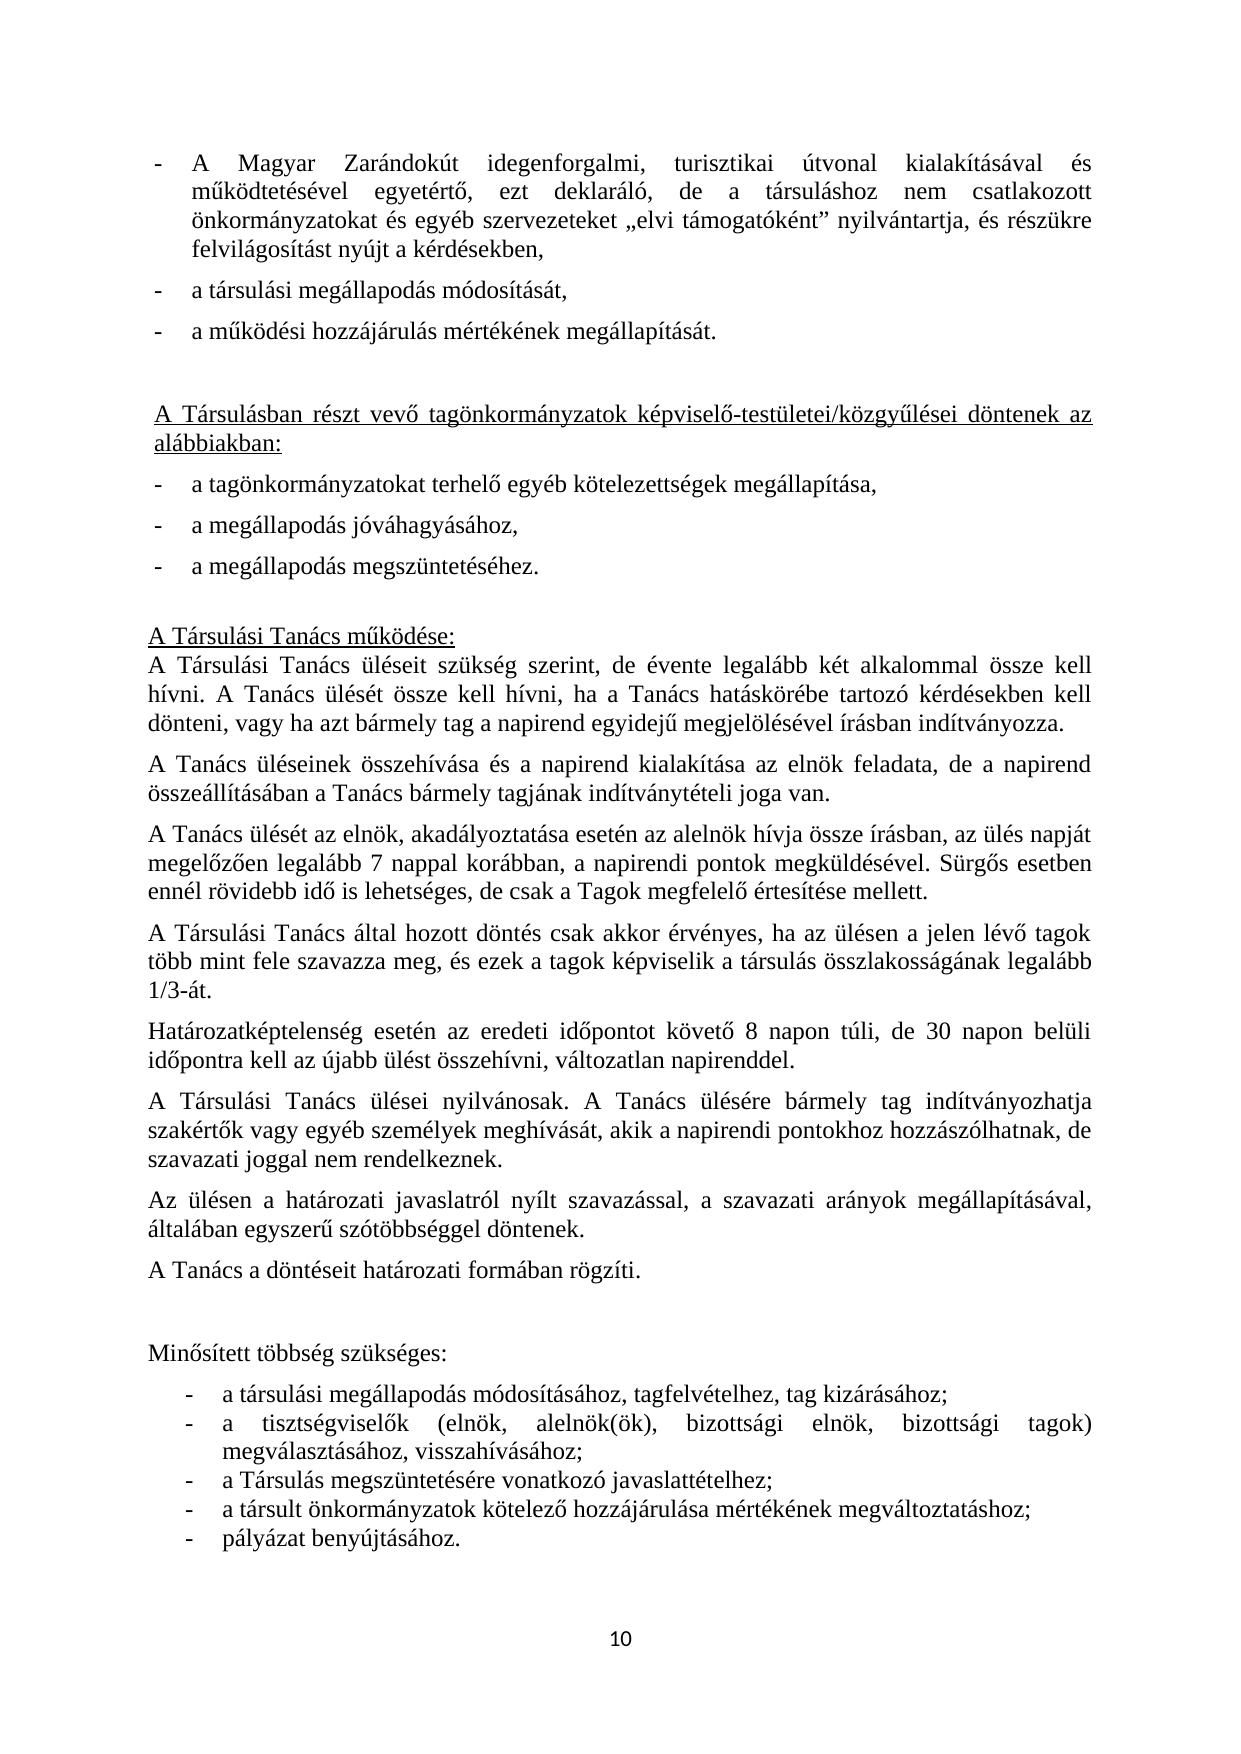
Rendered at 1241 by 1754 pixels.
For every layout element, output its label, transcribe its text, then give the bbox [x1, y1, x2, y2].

list a megállapodás jóváhagyásához, [154, 510, 1093, 539]
list pályázat benyújtásához. [185, 1523, 1093, 1551]
list a megállapodás megszüntetéséhez. [154, 551, 1093, 580]
list a Társulás megszüntetésére vonatkozó javaslattételhez; [185, 1465, 1093, 1494]
text Az ülésen a határozati javaslatról nyílt szavazással, a szavazati arányok megállapításával, általában egyszerű szótöbbséggel döntenek. [148, 1185, 1093, 1243]
list a társulási megállapodás módosítását, [154, 275, 1093, 304]
text A Társulásban részt vevő tagönkormányzatok képviselő-testületei/közgyűlései döntenek az alábbiakban: [154, 425, 1093, 456]
list a társult önkormányzatok kötelező hozzájárulása mértékének megváltoztatáshoz; [185, 1494, 1093, 1523]
text A Társulási Tanács üléseit szükség szerint, de évente legalább két alkalommal össze kell hívni. A Tanács ülését össze kell hívni, ha a Tanács hatáskörébe tartozó kérdésekben kell dönteni, vagy ha azt bármely tag a napirend egyidejű megjelölésével írásban indítványozza. [148, 650, 1093, 736]
list a társulási megállapodás módosításához, tagfelvételhez, tag kizárásához; [185, 1379, 1093, 1408]
text Határozatképtelenség esetén az eredeti időpontot követő 8 napon túli, de 30 napon belüli időpontra kell az újabb ülést összehívni, változatlan napirenddel. [148, 1016, 1093, 1074]
text A Társulási Tanács által hozott döntés csak akkor érvényes, ha az ülésen a jelen lévő tagok több mint fele szavazza meg, és ezek a tagok képviselik a társulás összlakosságának legalább 1/3-át. [148, 918, 1093, 1004]
text A Társulási Tanács ülései nyilvánosak. A Tanács ülésére bármely tag indítványozhatja szakértők vagy egyéb személyek meghívását, akik a napirendi pontokhoz hozzászólhatnak, de szavazati joggal nem rendelkeznek. [148, 1086, 1093, 1173]
list a tisztségviselők (elnök, alelnök(ök), bizottsági elnök, bizottsági tagok) megválasztásához, visszahívásához; [185, 1408, 1093, 1465]
text A Társulási Tanács működése: [148, 621, 1093, 650]
list A Magyar Zarándokút idegenforgalmi, turisztikai útvonal kialakításával és működtetésével egyetértő, ezt deklaráló, de a társuláshoz nem csatlakozott önkormányzatokat és egyéb szervezeteket „elvi támogatóként” nyilvántartja, és részükre felvilágosítást nyújt a kérdésekben, [154, 148, 1093, 263]
text A Tanács a döntéseit határozati formában rögzíti. [148, 1255, 1093, 1284]
text A Tanács ülését az elnök, akadályoztatása esetén az alelnök hívja össze írásban, az ülés napját megelőzően legalább 7 nappal korábban, a napirendi pontok megküldésével. Sürgős esetben ennél rövidebb idő is lehetséges, de csak a Tagok megfelelő értesítése mellett. [148, 819, 1093, 905]
text Minősített többség szükséges: [148, 1338, 1093, 1366]
list a tagönkormányzatokat terhelő egyéb kötelezettségek megállapítása, [154, 469, 1093, 498]
text A Társulásban részt vevő tagönkormányzatok képviselő-testületei/közgyűlései döntenek az alábbiakban: [154, 399, 1093, 424]
list a működési hozzájárulás mértékének megállapítását. [154, 316, 1093, 345]
text A Tanács üléseinek összehívása és a napirend kialakítása az elnök feladata, de a napirend összeállításában a Tanács bármely tagjának indítványtételi joga van. [148, 749, 1093, 806]
